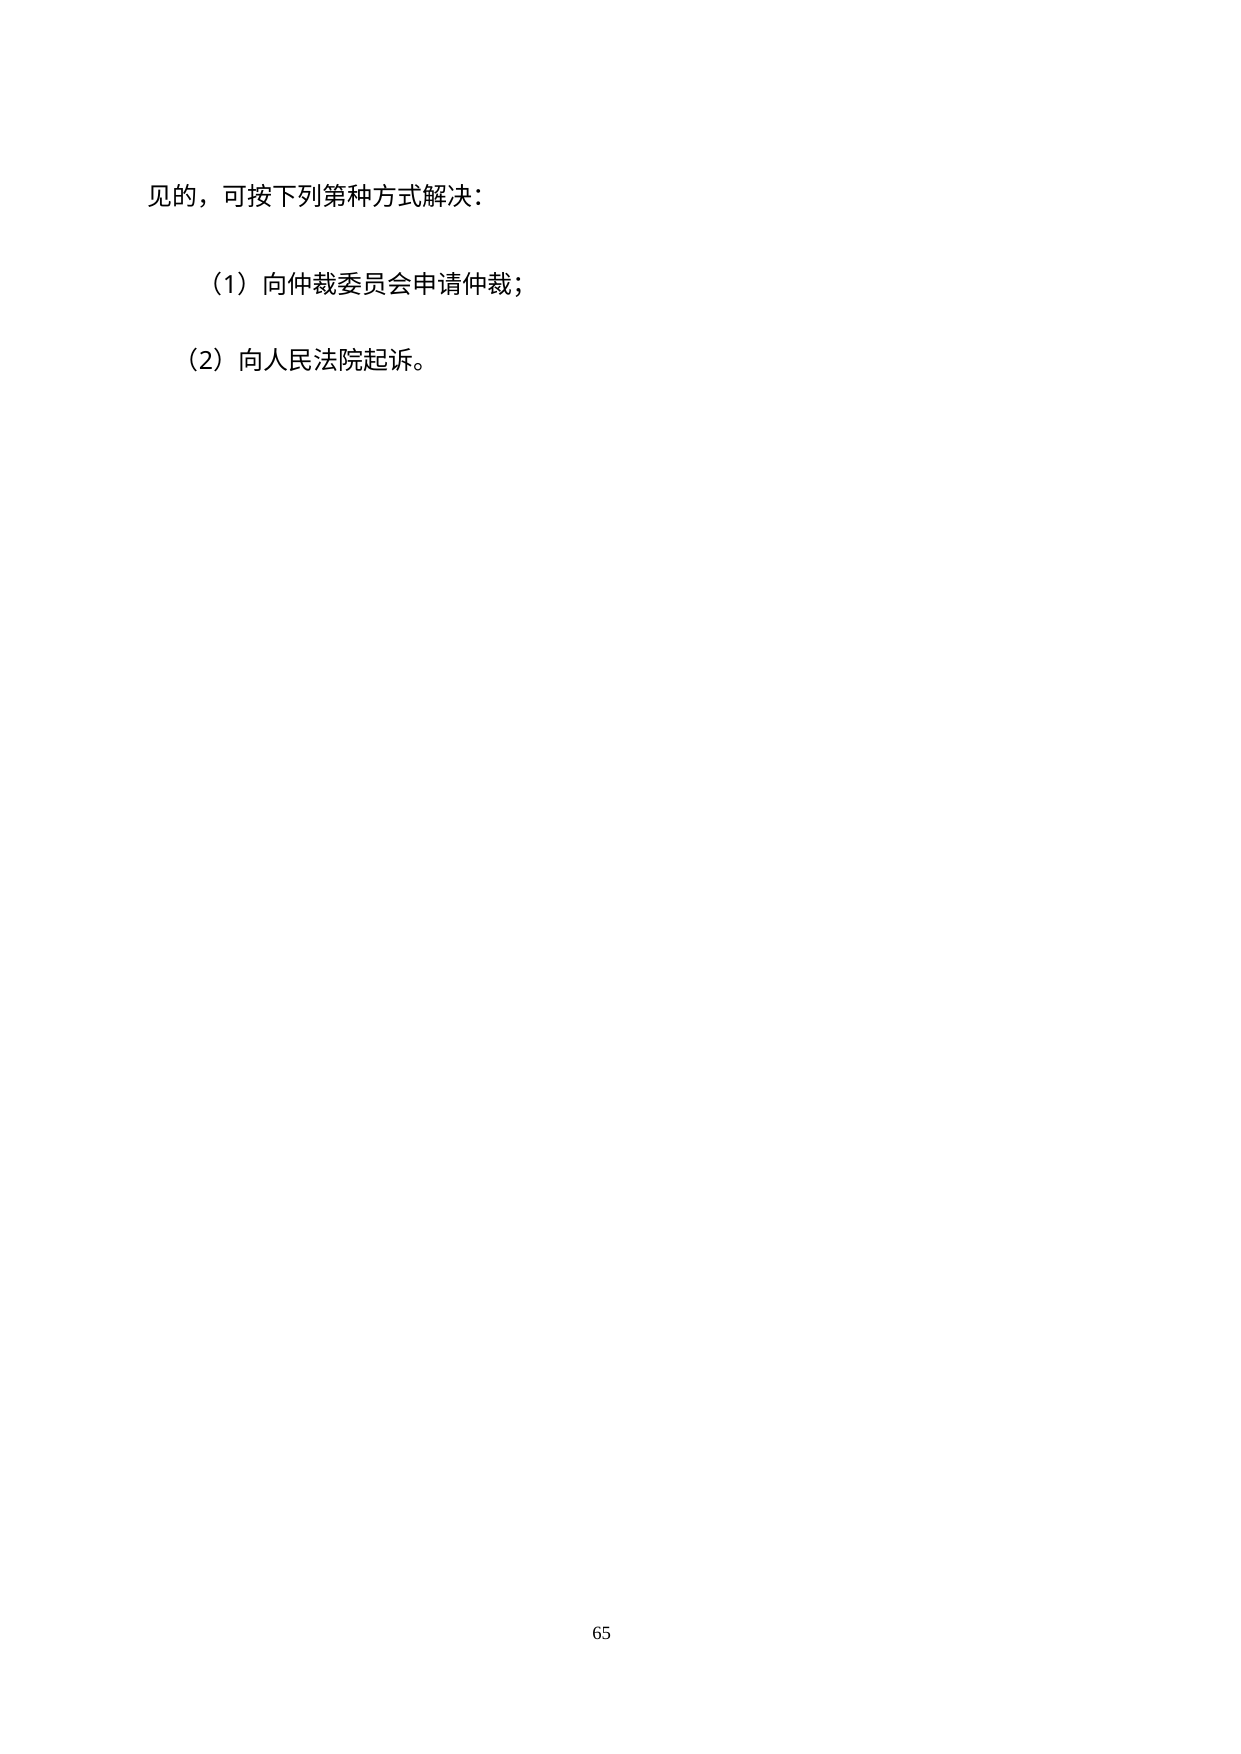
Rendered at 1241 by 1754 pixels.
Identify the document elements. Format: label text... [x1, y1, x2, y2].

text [148, 162, 1092, 227]
text （2）向人民法院起诉。 [148, 326, 1092, 391]
text （1）向仲裁委员会申请仲裁； [148, 250, 1092, 315]
